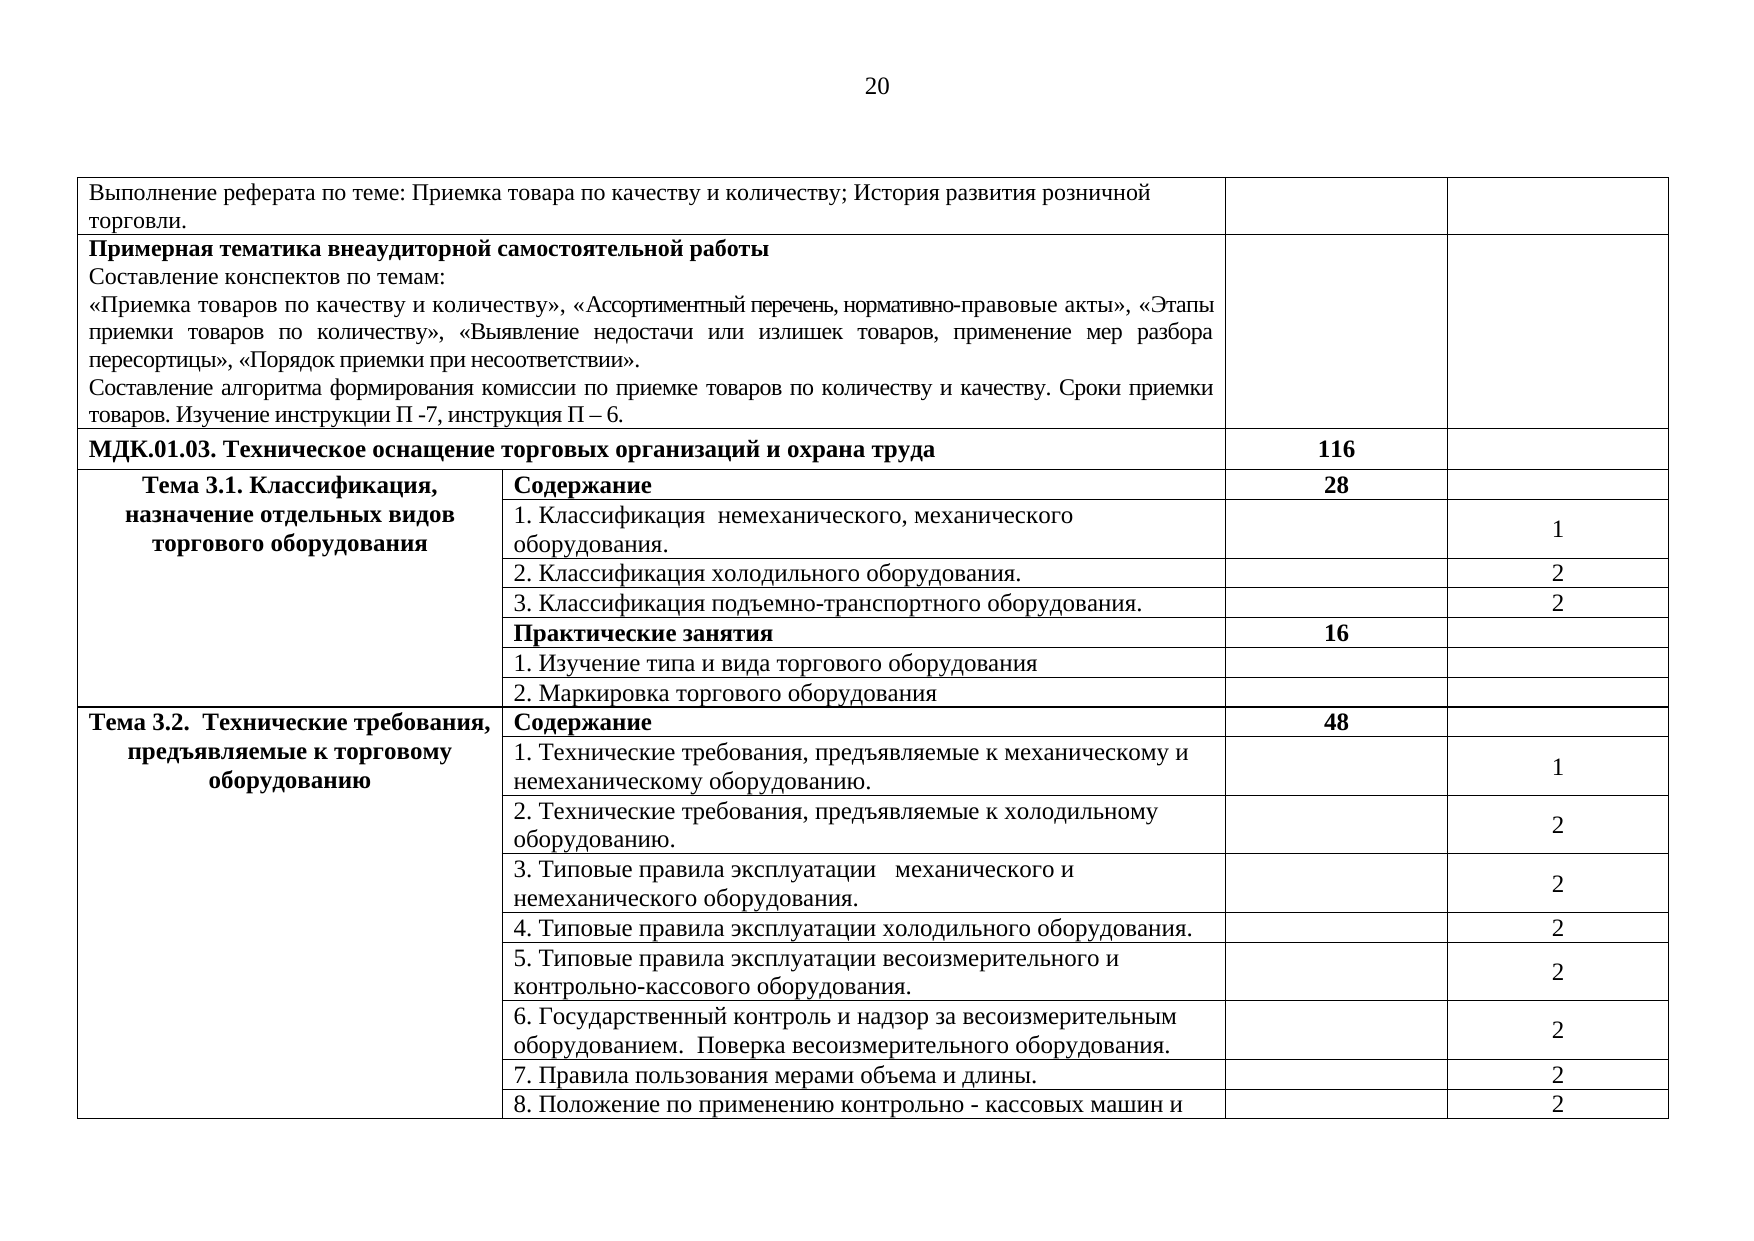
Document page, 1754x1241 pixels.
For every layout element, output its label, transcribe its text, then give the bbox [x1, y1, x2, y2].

table_cell 2 [1448, 588, 1668, 617]
table_cell 2 [1448, 1001, 1668, 1059]
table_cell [78, 178, 1225, 233]
table_cell Практические занятия [503, 618, 1225, 647]
table_cell 4. Типовые правила эксплуатации холодильного оборудования. [503, 913, 1225, 942]
table_cell [1226, 1090, 1447, 1118]
table_cell [1448, 235, 1668, 428]
table_cell [1226, 588, 1447, 617]
table_cell 3. Типовые правила эксплуатации механического и немеханического оборудования. [503, 854, 1225, 912]
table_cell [503, 1090, 1225, 1118]
table_cell Содержание [503, 708, 1225, 736]
table_cell 2. Классификация холодильного оборудования. [503, 559, 1225, 587]
table_cell [1448, 618, 1668, 647]
table_cell 2 [1448, 1060, 1668, 1088]
table_cell Примерная тематика внеаудиторной самостоятельной работы Составление конспектов по темам: «Приемка товаров по качеству и количеству», «Ассортиментный перечень, нормативно-правовые акты», «Этапы приемки товаров по количеству», «Выявление недостачи или излишек товаров, применение мер разбора пересортицы», «Порядок приемки при несоответствии». Составление алгоритма формирования комиссии по приемке товаров по количеству и качеству. Сроки приемки товаров. Изучение инструкции П -7, инструкция П – 6. [78, 235, 1225, 428]
table_cell [1226, 559, 1447, 587]
table_cell 2 [1448, 559, 1668, 587]
table_cell [1448, 678, 1668, 706]
table_cell 5. Типовые правила эксплуатации весоизмерительного и контрольно-кассового оборудования. [503, 943, 1225, 1000]
table_cell 7. Правила пользования мерами объема и длины. [503, 1060, 1225, 1088]
table_cell [1448, 648, 1668, 677]
table_cell 2 [1448, 854, 1668, 912]
table_cell Тема 3.2. Технические требования, предъявляемые к торговому оборудованию [78, 708, 502, 1118]
table_cell 116 [1226, 429, 1447, 469]
table_cell [1448, 178, 1668, 233]
table_cell 1 [1448, 737, 1668, 795]
table_cell [1226, 796, 1447, 853]
table_cell [1226, 678, 1447, 706]
table_cell 2 [1448, 1090, 1668, 1118]
table_cell 48 [1226, 708, 1447, 736]
table_cell Тема 3.1. Классификация, назначение отдельных видов торгового оборудования [78, 470, 502, 706]
table_cell 2 [1448, 796, 1668, 853]
table_cell [1448, 429, 1668, 469]
table_cell 2 [1448, 943, 1668, 1000]
table_cell [1226, 737, 1447, 795]
table_cell [1226, 1060, 1447, 1088]
table_cell 6. Государственный контроль и надзор за весоизмерительным оборудованием. Поверка весоизмерительного оборудования. [503, 1001, 1225, 1059]
table_cell МДК.01.03. Техническое оснащение торговых организаций и охрана труда [78, 429, 1225, 469]
table_cell [1226, 178, 1447, 233]
table_cell [1448, 708, 1668, 736]
table_cell [1226, 854, 1447, 912]
table_cell 2 [1448, 913, 1668, 942]
table_cell Содержание [503, 470, 1225, 499]
table_cell 16 [1226, 618, 1447, 647]
table_cell [1448, 470, 1668, 499]
table_cell [1226, 500, 1447, 557]
table_cell 1 [1448, 500, 1668, 557]
table_cell [1226, 943, 1447, 1000]
table_cell 28 [1226, 470, 1447, 499]
table_cell 1. Изучение типа и вида торгового оборудования [503, 648, 1225, 677]
table_cell [1226, 1001, 1447, 1059]
table_cell 2. Технические требования, предъявляемые к холодильному оборудованию. [503, 796, 1225, 853]
table_cell [1226, 648, 1447, 677]
table_cell 3. Классификация подъемно-транспортного оборудования. [503, 588, 1225, 617]
table_cell 1. Классификация немеханического, механического оборудования. [503, 500, 1225, 557]
table_cell [1226, 235, 1447, 428]
table_cell 1. Технические требования, предъявляемые к механическому и немеханическому оборудованию. [503, 737, 1225, 795]
table_cell 2. Маркировка торгового оборудования [503, 678, 1225, 706]
table_cell [1226, 913, 1447, 942]
